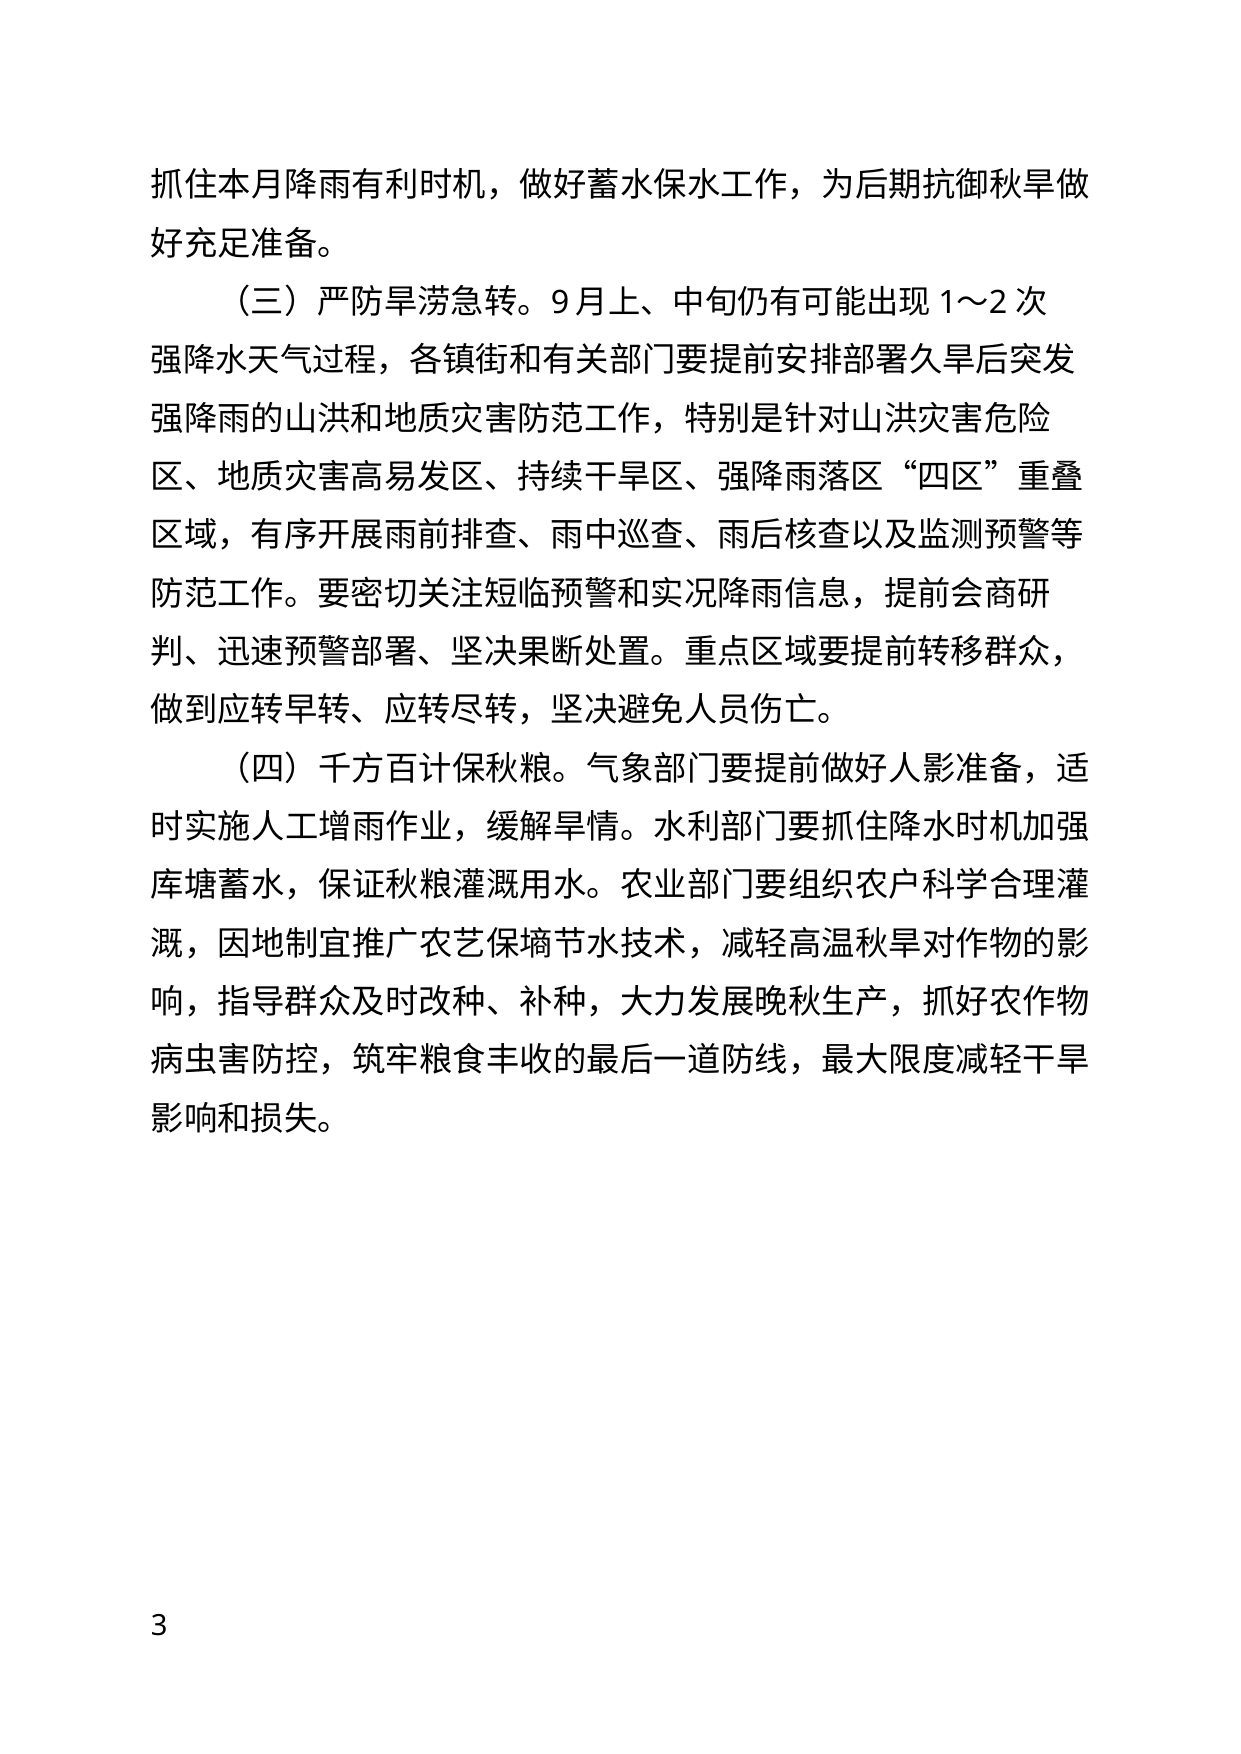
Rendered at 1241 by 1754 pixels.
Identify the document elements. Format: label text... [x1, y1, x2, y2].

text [151, 150, 1089, 267]
text （三）严防旱涝急转。9月上、中旬仍有可能出现 1～2 次 [151, 267, 1089, 325]
text 强降水天气过程，各镇街和有关部门要提前安排部署久旱后突发强降雨的山洪和地质灾害防范工作，特别是针对山洪灾害危险区、地质灾害高易发区、持续干旱区、强降雨落区“四区”重叠区域，有序开展雨前排查、雨中巡查、雨后核查以及监测预警等防范工作。要密切关注短临预警和实况降雨信息，提前会商研判、迅速预警部署、坚决果断处置。重点区域要提前转移群众，做到应转早转、应转尽转，坚决避免人员伤亡。 [151, 325, 1089, 733]
text （四）千方百计保秋粮。气象部门要提前做好人影准备，适时实施人工增雨作业，缓解旱情。水利部门要抓住降水时机加强库塘蓄水，保证秋粮灌溉用水。农业部门要组织农户科学合理灌溉，因地制宜推广农艺保墒节水技术，减轻高温秋旱对作物的影响，指导群众及时改种、补种，大力发展晚秋生产，抓好农作物病虫害防控，筑牢粮食丰收的最后一道防线，最大限度减轻干旱影响和损失。 [151, 733, 1089, 1142]
